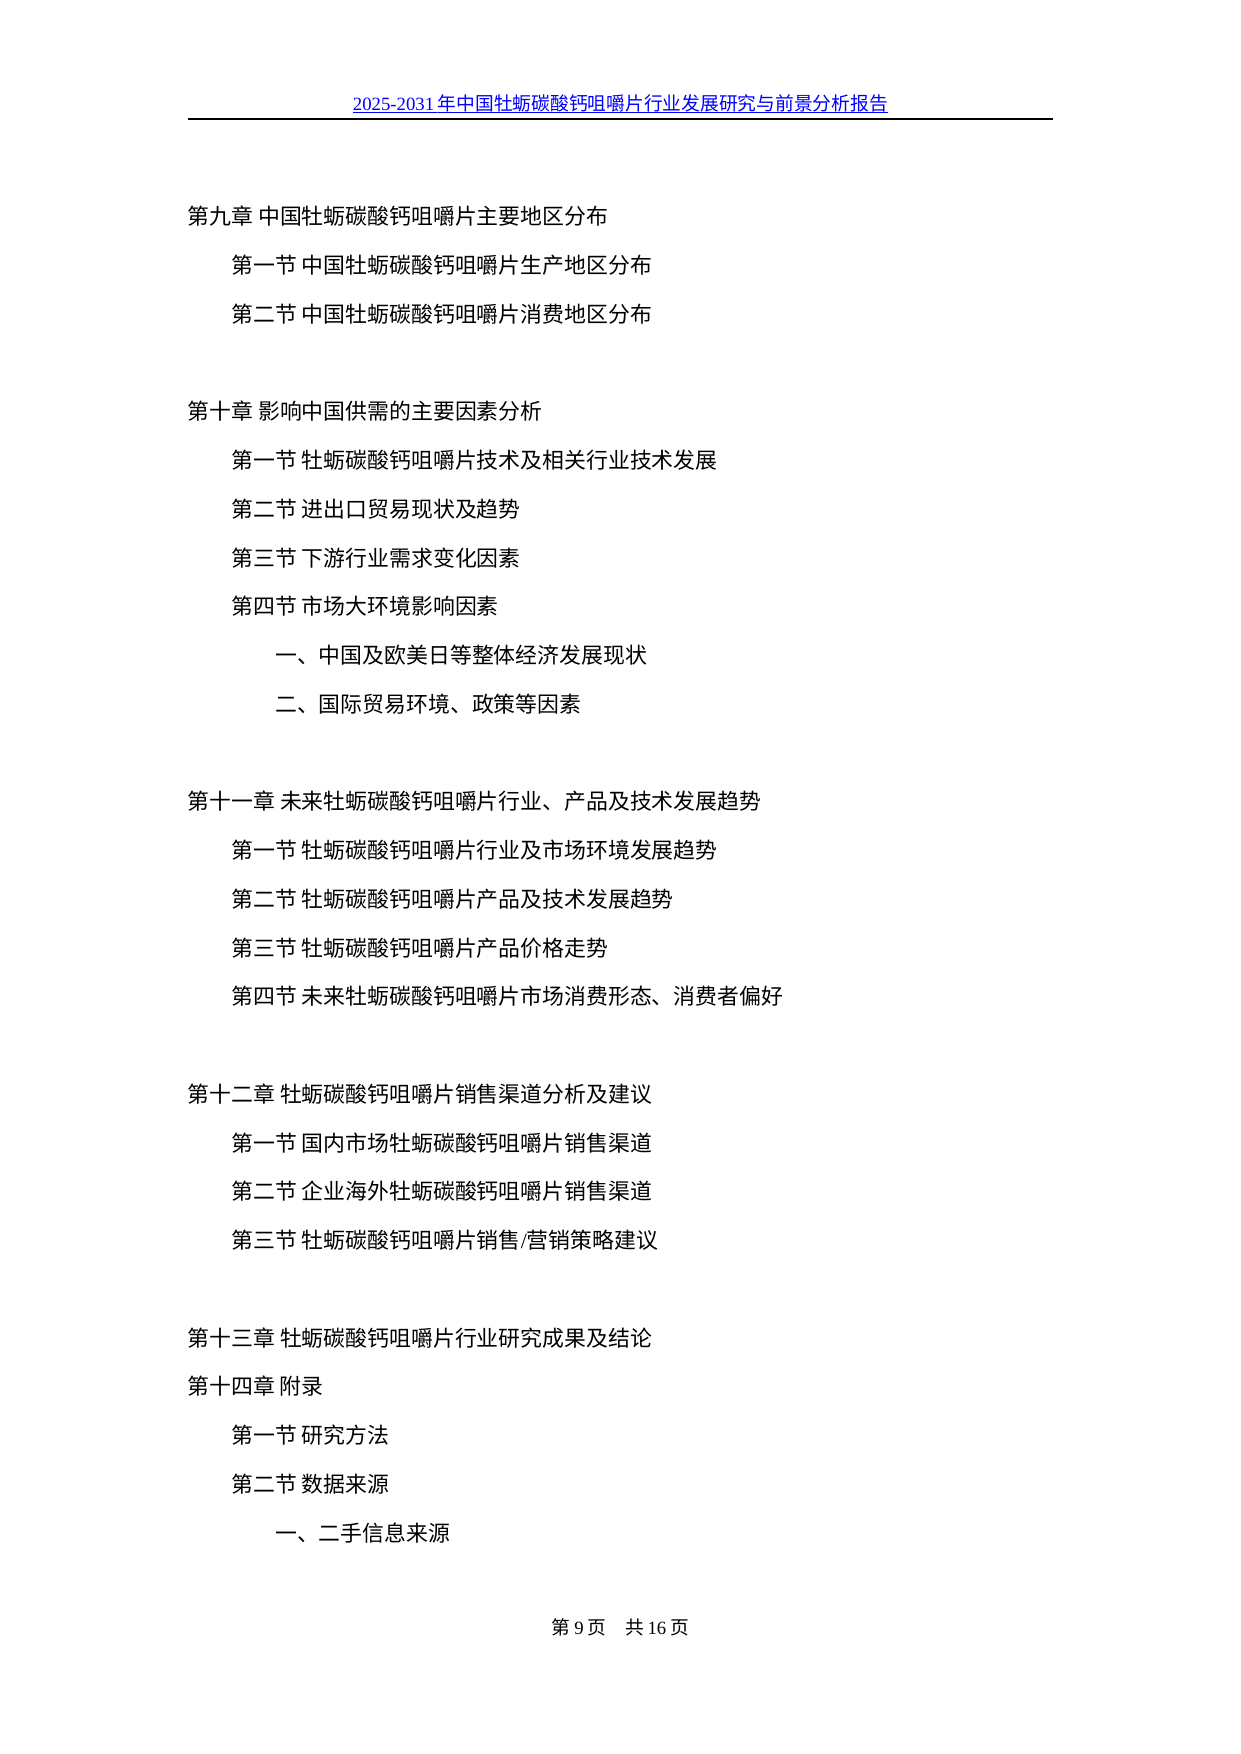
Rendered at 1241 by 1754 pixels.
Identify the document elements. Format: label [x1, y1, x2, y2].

text [187, 150, 1053, 1548]
